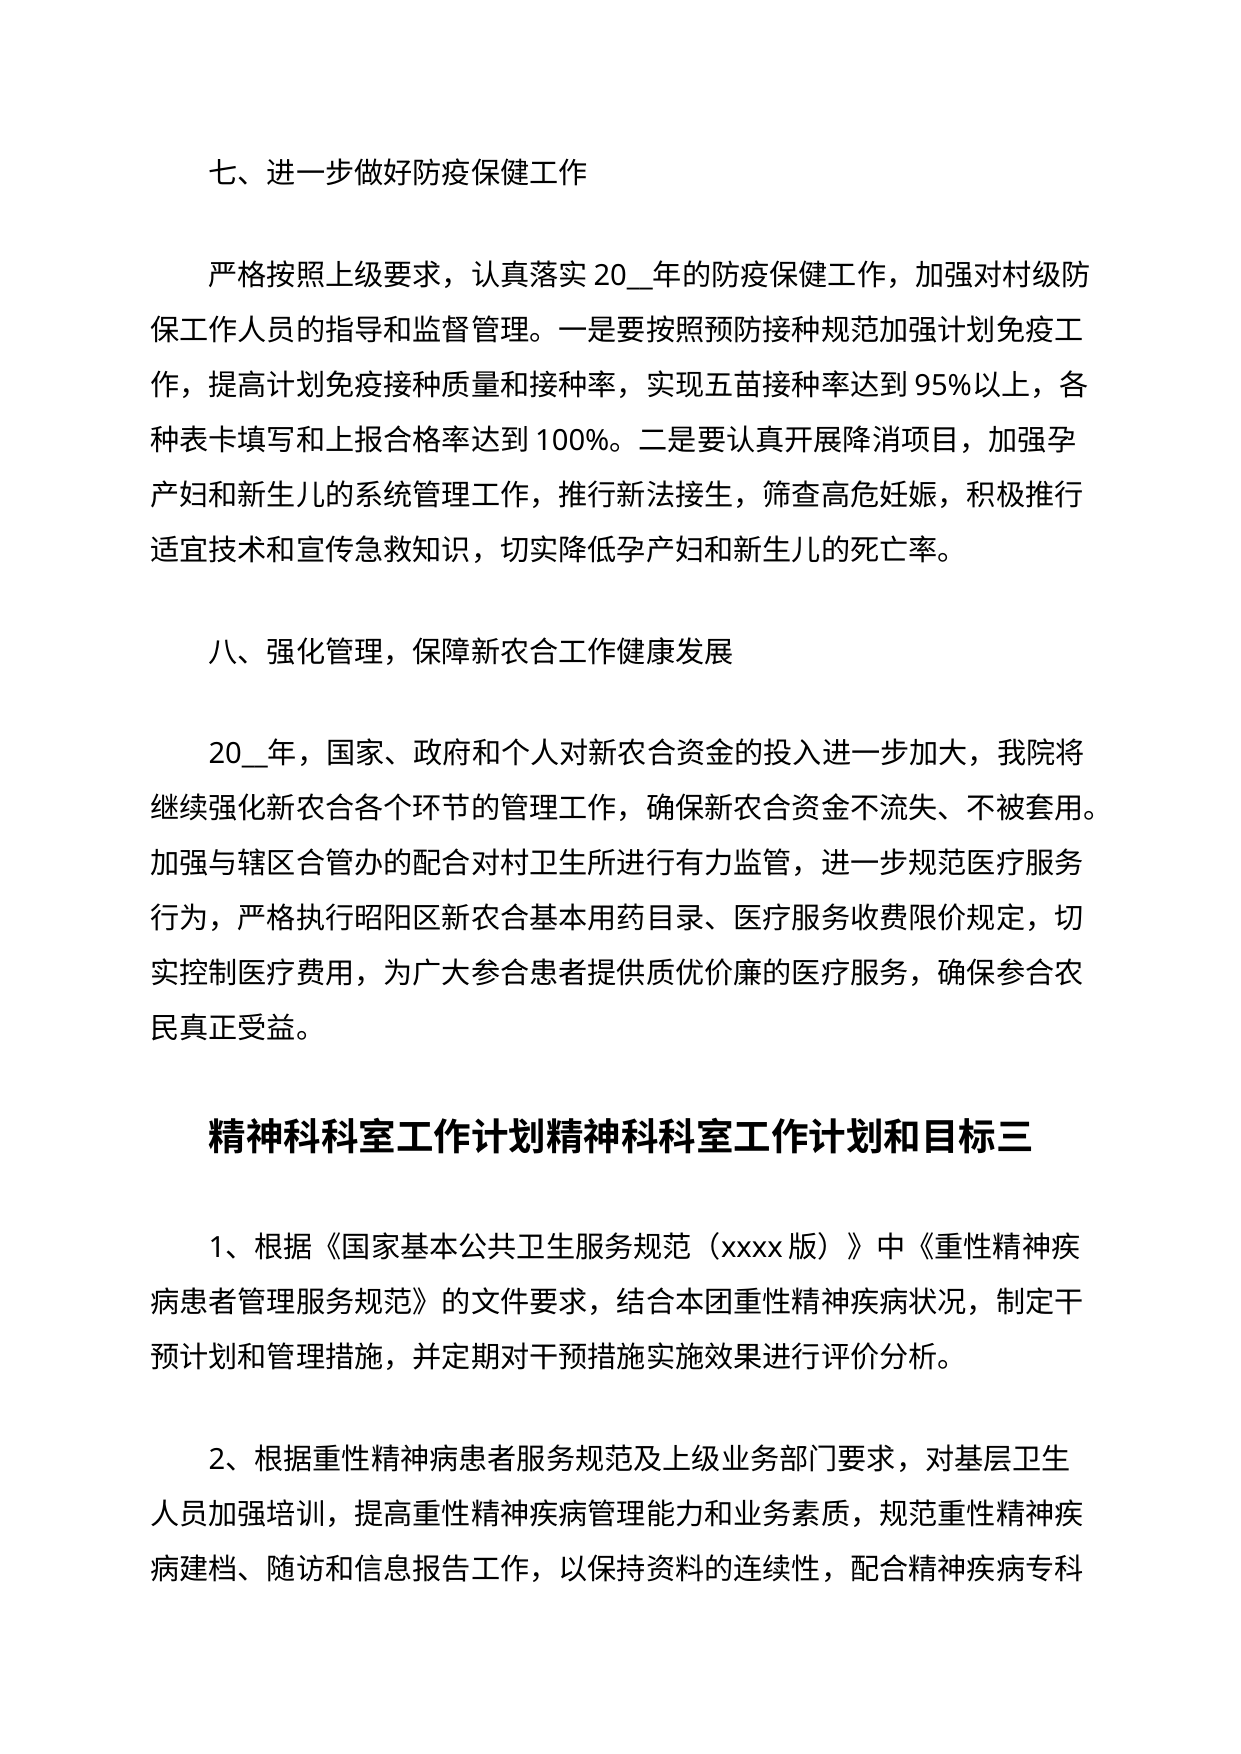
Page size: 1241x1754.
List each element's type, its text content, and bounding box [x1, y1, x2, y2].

text 精神科科室工作计划精神科科室工作计划和目标三 [150, 1106, 1090, 1161]
text 八、强化管理，保障新农合工作健康发展 [150, 628, 1090, 671]
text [150, 1436, 1090, 1588]
text 七、进一步做好防疫保健工作 [150, 150, 1090, 192]
text 严格按照上级要求，认真落实20__年的防疫保健工作，加强对村级防保工作人员的指导和监督管理。一是要按照预防接种规范加强计划免疫工作，提高计划免疫接种质量和接种率，实现五苗接种率达到95%以上，各种表卡填写和上报合格率达到100%。二是要认真开展降消项目，加强孕产妇和新生儿的系统管理工作，推行新法接生，筛查高危妊娠，积极推行适宜技术和宣传急救知识，切实降低孕产妇和新生儿的死亡率。 [150, 252, 1090, 569]
text 1、根据《国家基本公共卫生服务规范（xxxx版）》中《重性精神疾病患者管理服务规范》的文件要求，结合本团重性精神疾病状况，制定干预计划和管理措施，并定期对干预措施实施效果进行评价分析。 [150, 1224, 1090, 1376]
text 20__年，国家、政府和个人对新农合资金的投入进一步加大，我院将继续强化新农合各个环节的管理工作，确保新农合资金不流失、不被套用。加强与辖区合管办的配合对村卫生所进行有力监管，进一步规范医疗服务行为，严格执行昭阳区新农合基本用药目录、医疗服务收费限价规定，切实控制医疗费用，为广大参合患者提供质优价廉的医疗服务，确保参合农民真正受益。 [150, 730, 1090, 1047]
